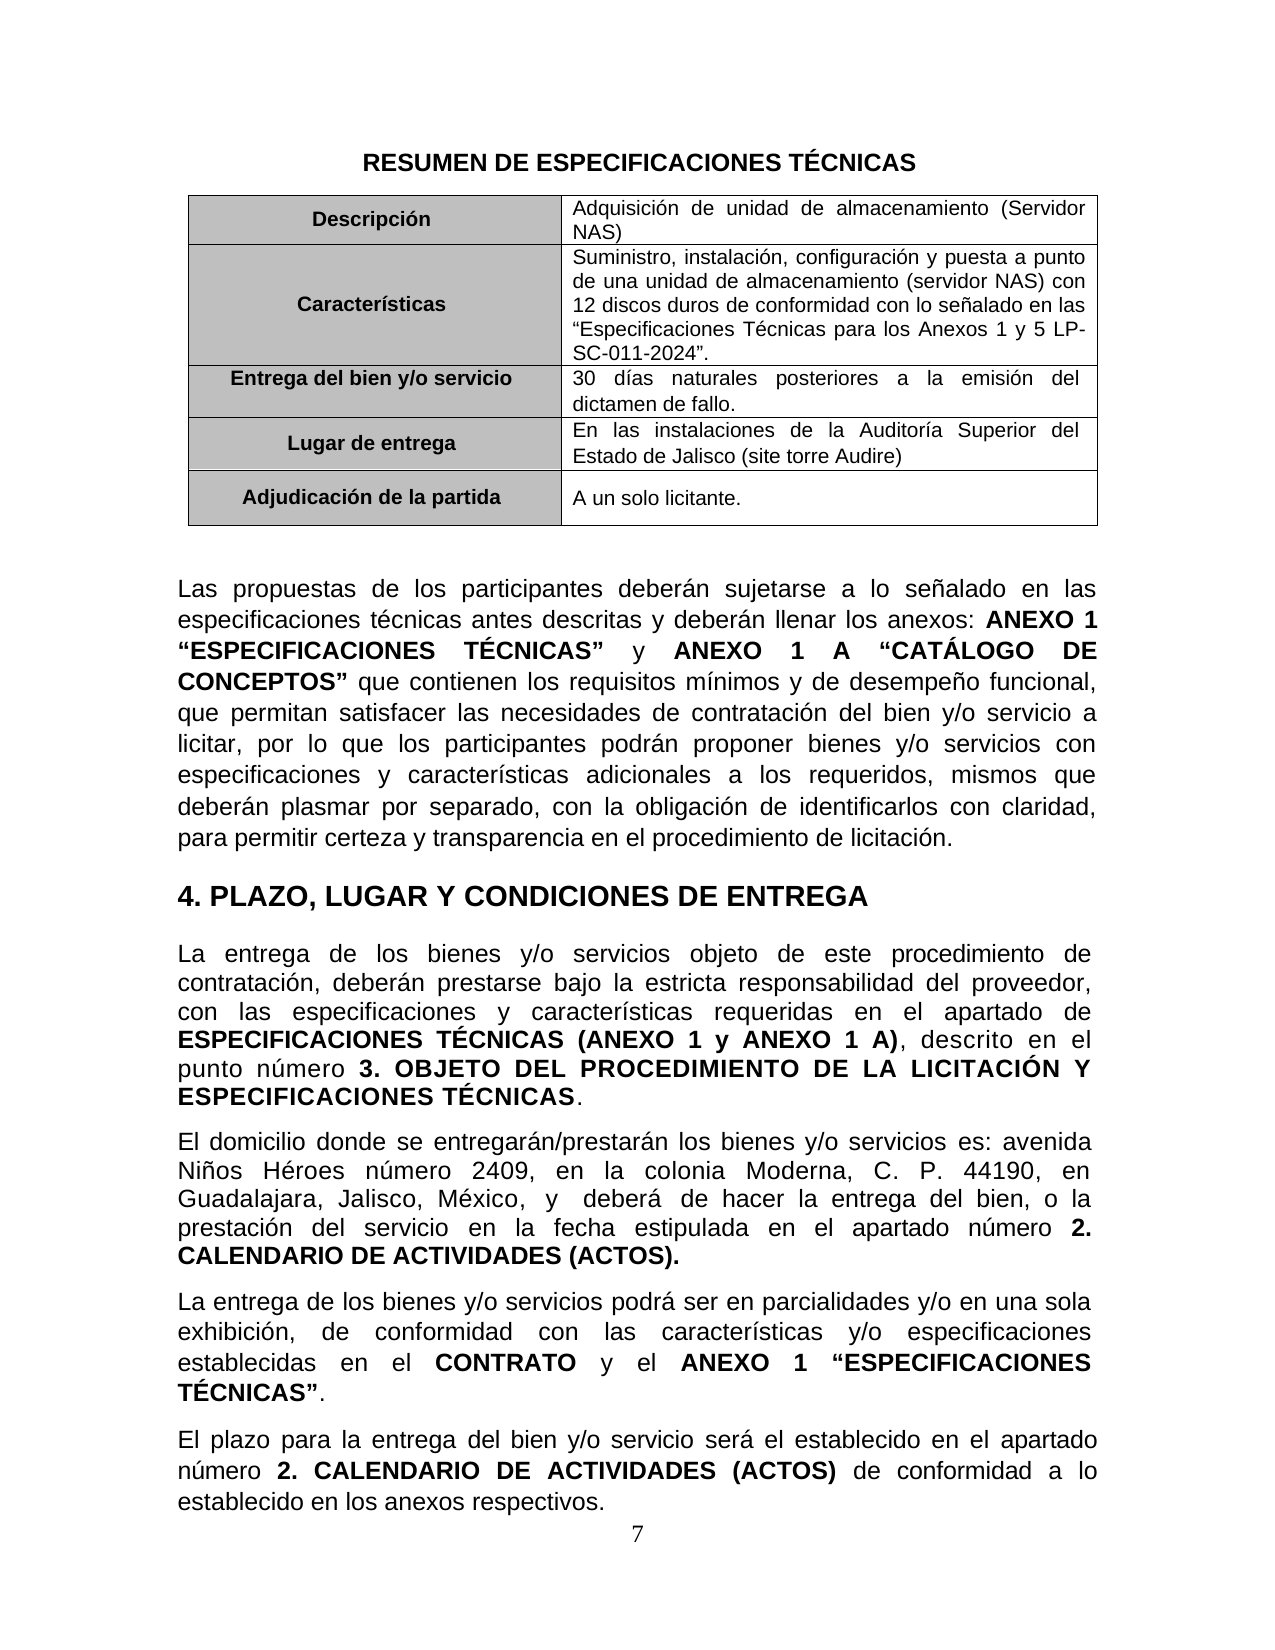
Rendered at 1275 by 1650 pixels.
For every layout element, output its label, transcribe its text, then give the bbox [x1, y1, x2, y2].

table_cell A un solo licitante. [562, 471, 1097, 525]
table_cell Suministro, instalación, configuración y puesta a punto de una unidad de almacenamiento (servidor NAS) con 12 discos duros de conformidad con lo señalado en las “Especificaciones Técnicas para los Anexos 1 y 5 LP-SC-011-2024”. [562, 245, 1097, 365]
table_cell 30 días naturales posteriores a la emisión del dictamen de fallo. [562, 366, 1097, 417]
table_header Descripción [189, 196, 561, 244]
text La entrega de los bienes y/o servicios podrá ser en parcialidades y/o en una sola exhibición, de conformidad con las características y/o especificaciones establecidas en el CONTRATO y el ANEXO 1 “ESPECIFICACIONES TÉCNICAS”. [177, 1287, 1092, 1407]
table_cell Características [189, 245, 561, 365]
table_cell Adjudicación de la partida [189, 471, 561, 525]
table_cell Lugar de entrega [189, 418, 561, 469]
text El domicilio donde se entregarán/prestarán los bienes y/o servicios es: avenida Niños Héroes número 2409, en la colonia Moderna, C. P. 44190, en Guadalajara, Jalisco, México, y deberá de hacer la entrega del bien, o la prestación del servicio en la fecha estipulada en el apartado número 2. CALENDARIO DE ACTIVIDADES (ACTOS). [177, 1127, 1092, 1270]
table_header Adquisición de unidad de almacenamiento (Servidor NAS) [562, 196, 1097, 244]
subtitle 4. PLAZO, LUGAR Y CONDICIONES DE ENTREGA [177, 878, 1098, 912]
text La entrega de los bienes y/o servicios objeto de este procedimiento de contratación, deberán prestarse bajo la estricta responsabilidad del proveedor, con las especificaciones y características requeridas en el apartado de ESPECIFICACIONES TÉCNICAS (ANEXO 1 y ANEXO 1 A), descrito en el punto número 3. OBJETO DEL PROCEDIMIENTO DE LA LICITACIÓN Y ESPECIFICACIONES TÉCNICAS. [177, 940, 1092, 1111]
text El plazo para la entrega del bien y/o servicio será el establecido en el apartado número 2. CALENDARIO DE ACTIVIDADES (ACTOS) de conformidad a lo establecido en los anexos respectivos. [177, 1425, 1098, 1516]
text RESUMEN DE ESPECIFICACIONES TÉCNICAS [188, 148, 1091, 176]
table_cell En las instalaciones de la Auditoría Superior del Estado de Jalisco (site torre Audire) [562, 418, 1097, 469]
text Las propuestas de los participantes deberán sujetarse a lo señalado en las especificaciones técnicas antes descritas y deberán llenar los anexos: ANEXO 1 “ESPECIFICACIONES TÉCNICAS” y ANEXO 1 A “CATÁLOGO DE CONCEPTOS” que contienen los requisitos mínimos y de desempeño funcional, que permitan satisfacer las necesidades de contratación del bien y/o servicio a licitar, por lo que los participantes podrán proponer bienes y/o servicios con especificaciones y características adicionales a los requeridos, mismos que deberán plasmar por separado, con la obligación de identificarlos con claridad, para permitir certeza y transparencia en el procedimiento de licitación. [177, 574, 1098, 851]
table_cell Entrega del bien y/o servicio [189, 366, 561, 417]
